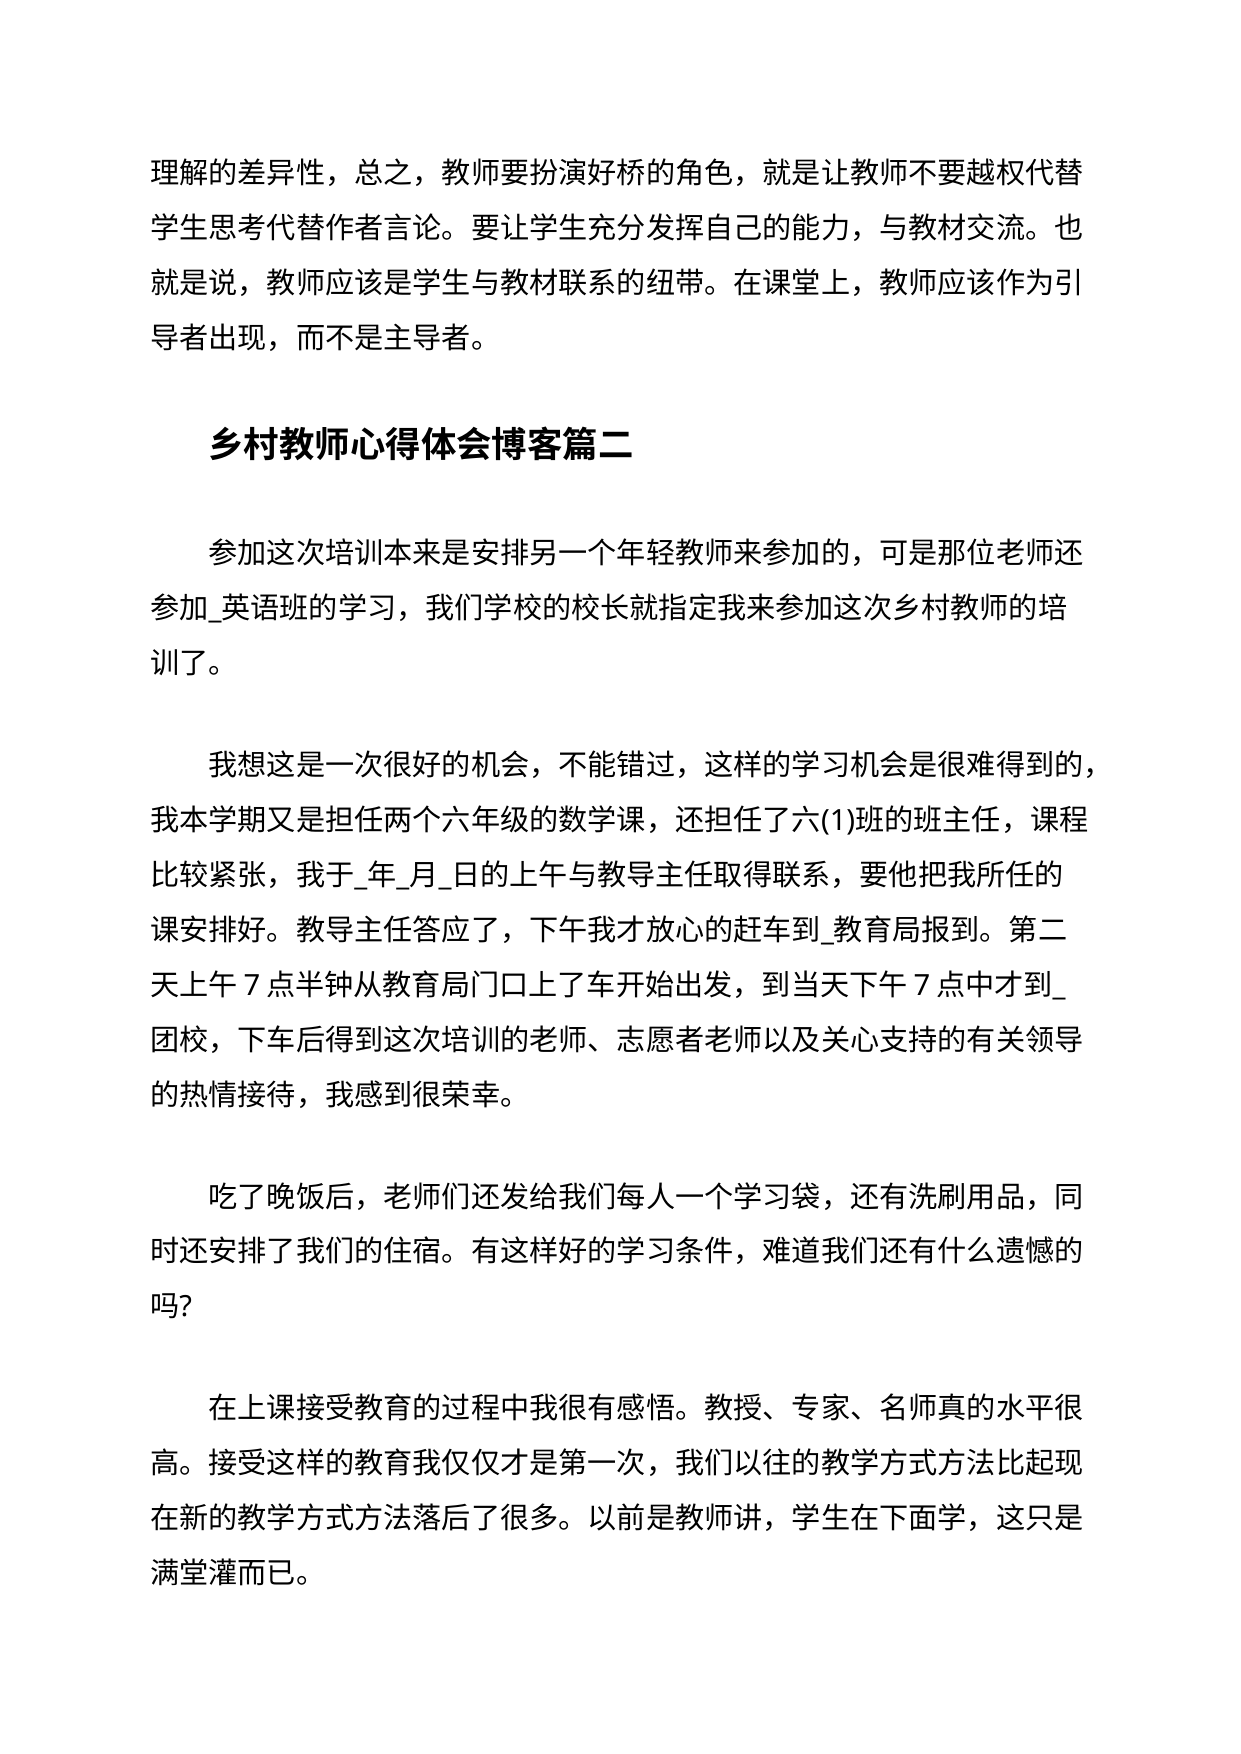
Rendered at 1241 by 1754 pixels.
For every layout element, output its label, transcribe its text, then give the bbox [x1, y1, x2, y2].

text 参加这次培训本来是安排另一个年轻教师来参加的，可是那位老师还参加_英语班的学习，我们学校的校长就指定我来参加这次乡村教师的培训了。 [150, 530, 1090, 682]
text 吃了晚饭后，老师们还发给我们每人一个学习袋，还有洗刷用品，同时还安排了我们的住宿。有这样好的学习条件，难道我们还有什么遗憾的吗? [150, 1173, 1090, 1325]
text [150, 150, 1090, 357]
text 乡村教师心得体会博客篇二 [150, 416, 1090, 468]
text 我想这是一次很好的机会，不能错过，这样的学习机会是很难得到的，我本学期又是担任两个六年级的数学课，还担任了六(1)班的班主任，课程比较紧张，我于_年_月_日的上午与教导主任取得联系，要他把我所任的课安排好。教导主任答应了，下午我才放心的赶车到_教育局报到。第二天上午7点半钟从教育局门口上了车开始出发，到当天下午7点中才到_团校，下车后得到这次培训的老师、志愿者老师以及关心支持的有关领导的热情接待，我感到很荣幸。 [150, 742, 1090, 1114]
text 在上课接受教育的过程中我很有感悟。教授、专家、名师真的水平很高。接受这样的教育我仅仅才是第一次，我们以往的教学方式方法比起现在新的教学方式方法落后了很多。以前是教师讲，学生在下面学，这只是满堂灌而已。 [150, 1385, 1090, 1592]
